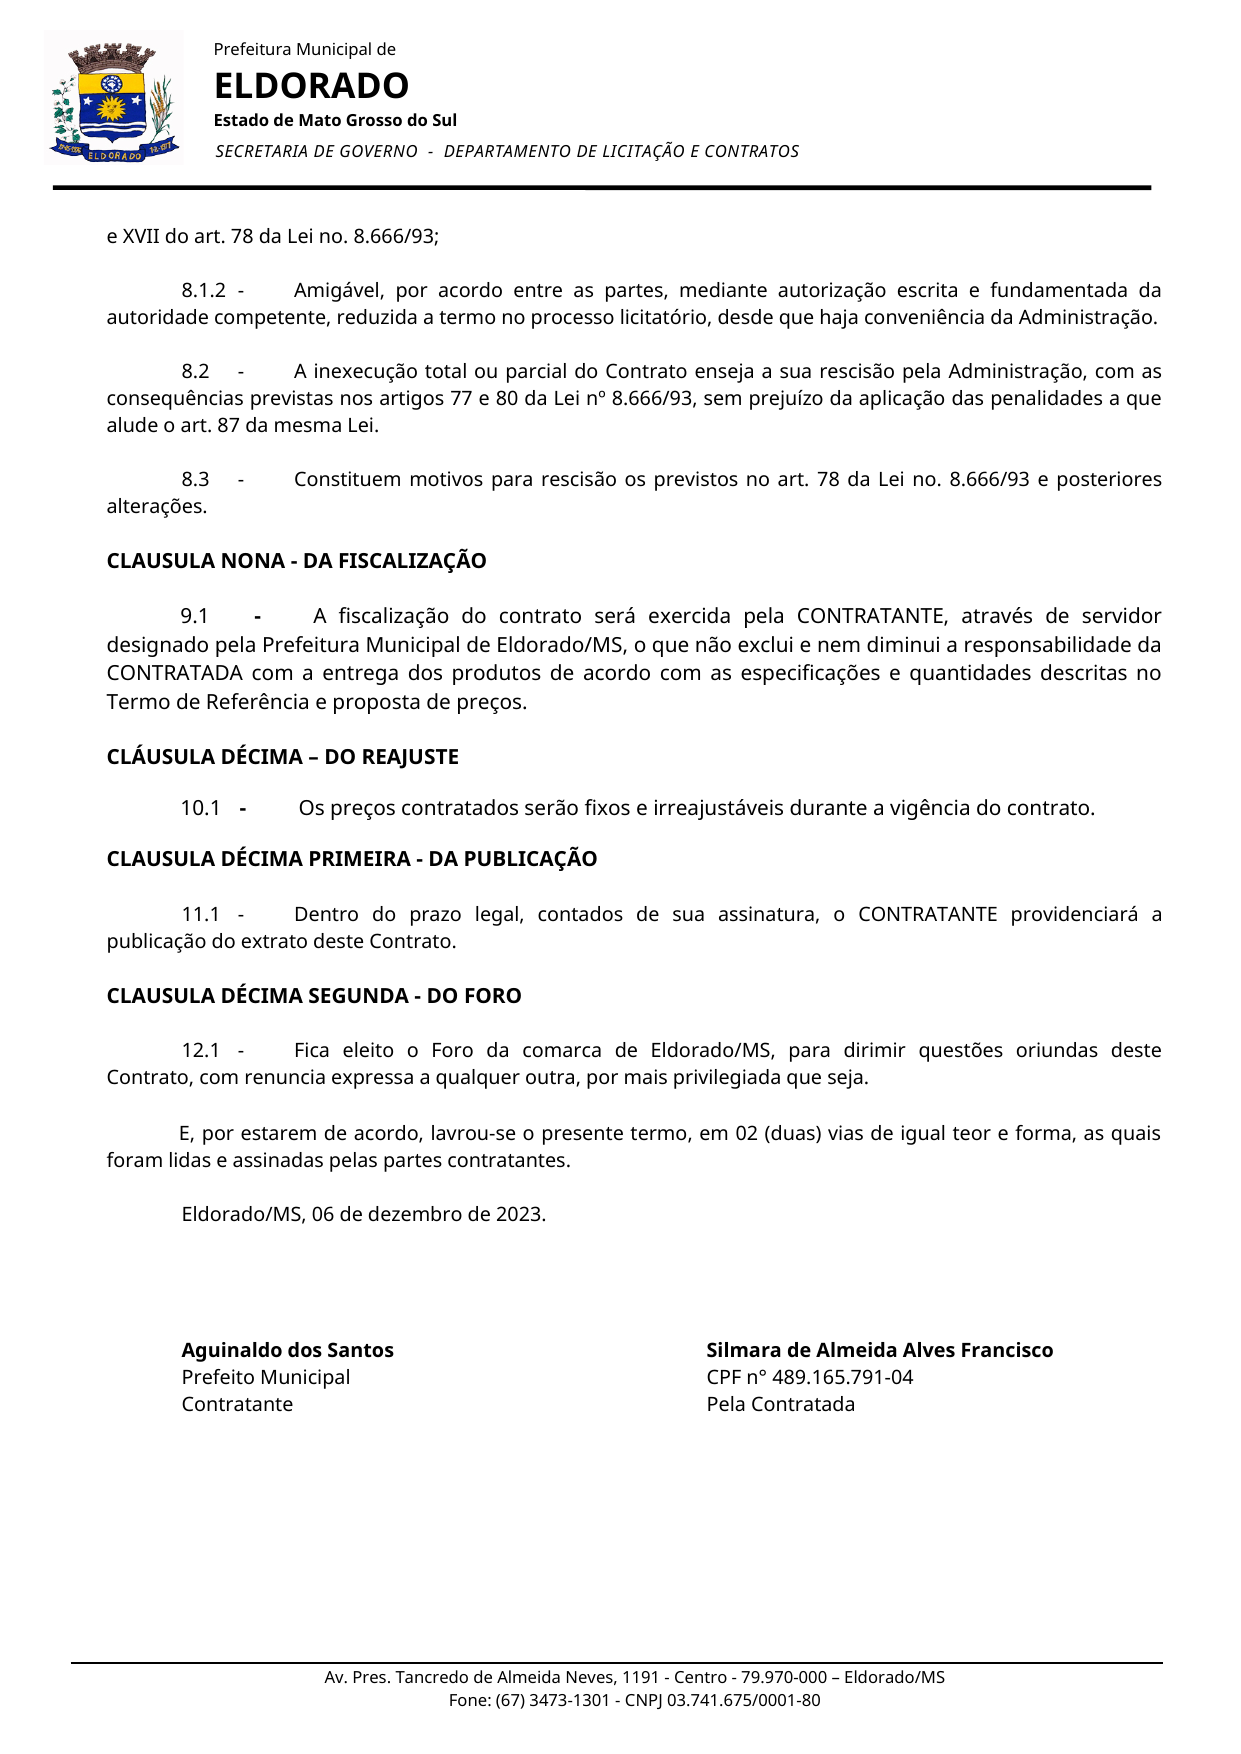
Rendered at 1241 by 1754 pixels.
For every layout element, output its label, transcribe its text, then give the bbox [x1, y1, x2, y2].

text CLAUSULA NONA - DA FISCALIZAÇÃO [106, 546, 1163, 574]
text 11.1 - Dentro do prazo legal, contados de sua assinatura, o CONTRATANTE providenciará a publicação do extrato deste Contrato. [106, 900, 1163, 954]
text 12.1 - Fica eleito o Foro da comarca de Eldorado/MS, para dirimir questões oriundas deste Contrato, com renuncia expressa a qualquer outra, por mais privilegiada que seja. [106, 1036, 1163, 1090]
text Contratante Pela Contratada [106, 1391, 1163, 1418]
text E, por estarem de acordo, lavrou-se o presente termo, em 02 (duas) vias de igual teor e forma, as quais foram lidas e assinadas pelas partes contratantes. [106, 1119, 1163, 1173]
text Prefeito Municipal CPF n° 489.165.791-04 [106, 1364, 1163, 1391]
text CLAUSULA DÉCIMA SEGUNDA - DO FORO [106, 981, 1163, 1009]
text Aguinaldo dos Santos Silmara de Almeida Alves Francisco [106, 1337, 1163, 1364]
text 8.1.2 - Amigável, por acordo entre as partes, mediante autorização escrita e fundamentada da autoridade competente, reduzida a termo no processo licitatório, desde que haja conveniência da Administração. [106, 276, 1163, 330]
text 9.1 - A fiscalização do contrato será exercida pela CONTRATANTE, através de servidor designado pela Prefeitura Municipal de Eldorado/MS, o que não exclui e nem diminui a responsabilidade da CONTRATADA com a entrega dos produtos de acordo com as especificações e quantidades descritas no Termo de Referência e proposta de preços. [106, 602, 1163, 715]
text CLAUSULA DÉCIMA PRIMEIRA - DA PUBLICAÇÃO [106, 844, 1163, 873]
text 8.3 - Constituem motivos para rescisão os previstos no art. 78 da Lei no. 8.666/93 e posteriores alterações. [106, 465, 1163, 519]
text 8.1.1 - Determinada por ato unilateral e escrito da Administração, nos casos enumerados nos incisos I, XII e XVII do art. 78 da Lei no. 8.666/93; [106, 222, 1163, 249]
text CLÁUSULA DÉCIMA – DO REAJUSTE [106, 742, 1163, 771]
text 8.2 - A inexecução total ou parcial do Contrato enseja a sua rescisão pela Administração, com as consequências previstas nos artigos 77 e 80 da Lei nº 8.666/93, sem prejuízo da aplicação das penalidades a que alude o art. 87 da mesma Lei. [106, 357, 1163, 438]
text 10.1 - Os preços contratados serão fixos e irreajustáveis durante a vigência do contrato. [106, 793, 1163, 822]
text Eldorado/MS, 06 de dezembro de 2023. [106, 1200, 1163, 1227]
picture [43, 30, 184, 165]
